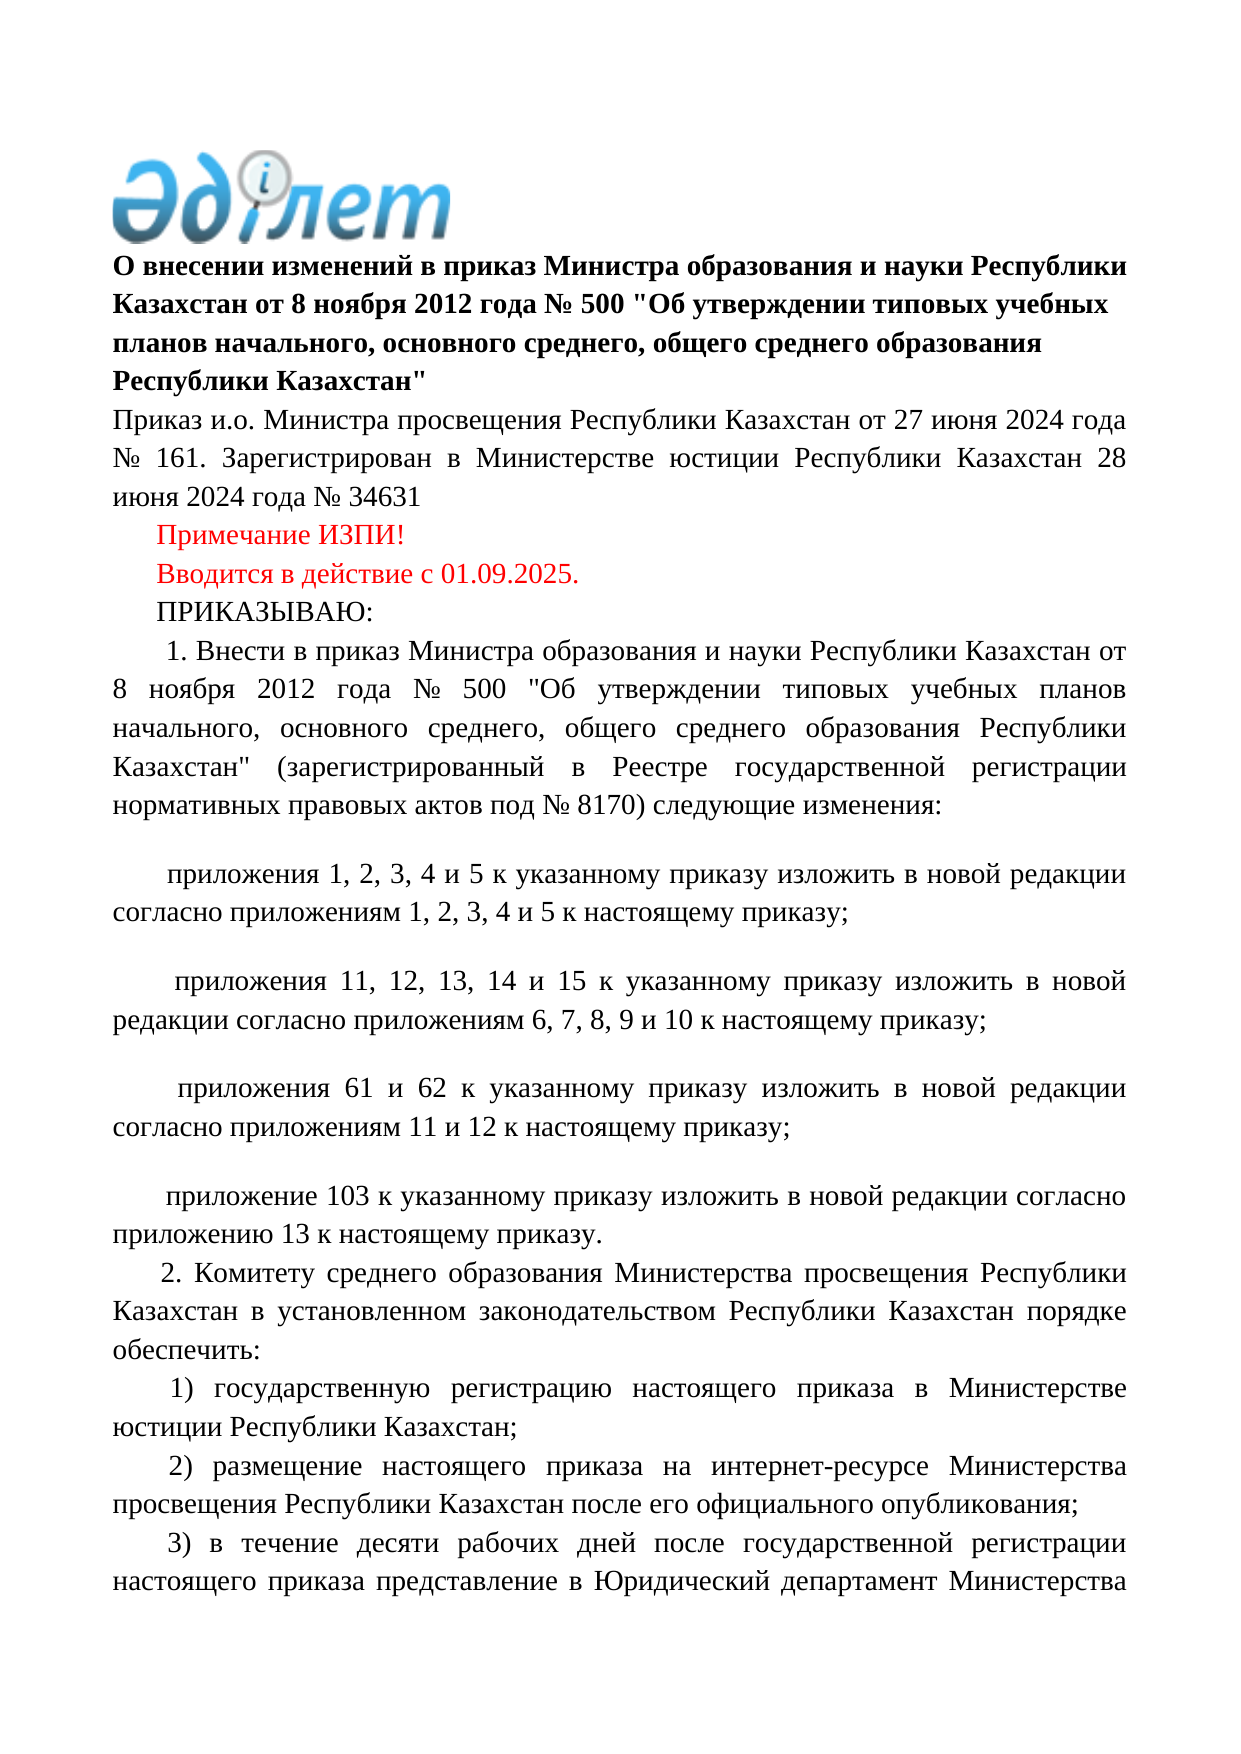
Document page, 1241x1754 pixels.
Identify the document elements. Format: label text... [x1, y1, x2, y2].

text Приказ и.о. Министра просвещения Республики Казахстан от 27 июня 2024 года № 161. Зарегистрирован в Министерстве юстиции Республики Казахстан 28 июня 2024 года № 34631 [112, 402, 1128, 512]
text 2) размещение настоящего приказа на интернет-ресурсе Министерства просвещения Республики Казахстан после его официального опубликования; [112, 1448, 1128, 1520]
text приложения 11, 12, 13, 14 и 15 к указанному приказу изложить в новой редакции согласно приложениям 6, 7, 8, 9 и 10 к настоящему приказу; [112, 963, 1128, 1035]
text ПРИКАЗЫВАЮ: [112, 594, 1128, 628]
text О внесении изменений в приказ Министра образования и науки Республики Казахстан от 8 ноября 2012 года № 500 "Об утверждении типовых учебных планов начального, основного среднего, общего среднего образования Республики Казахстан" [112, 248, 1128, 397]
picture [112, 150, 451, 244]
text 1. Внести в приказ Министра образования и науки Республики Казахстан от 8 ноября 2012 года № 500 "Об утверждении типовых учебных планов начального, основного среднего, общего среднего образования Республики Казахстан" (зарегистрированный в Реестре государственной регистрации нормативных правовых актов под № 8170) следующие изменения: [112, 633, 1128, 821]
text 2. Комитету среднего образования Министерства просвещения Республики Казахстан в установленном законодательством Республики Казахстан порядке обеспечить: [112, 1255, 1128, 1366]
text 1) государственную регистрацию настоящего приказа в Министерстве юстиции Республики Казахстан; [112, 1371, 1128, 1443]
text Примечание ИЗПИ! [112, 517, 1128, 551]
text приложения 61 и 62 к указанному приказу изложить в новой редакции согласно приложениям 11 и 12 к настоящему приказу; [112, 1071, 1128, 1143]
text Вводится в действие с 01.09.2025. [112, 556, 1128, 589]
text приложение 103 к указанному приказу изложить в новой редакции согласно приложению 13 к настоящему приказу. [112, 1178, 1128, 1250]
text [112, 1525, 1128, 1597]
text приложения 1, 2, 3, 4 и 5 к указанному приказу изложить в новой редакции согласно приложениям 1, 2, 3, 4 и 5 к настоящему приказу; [112, 856, 1128, 928]
